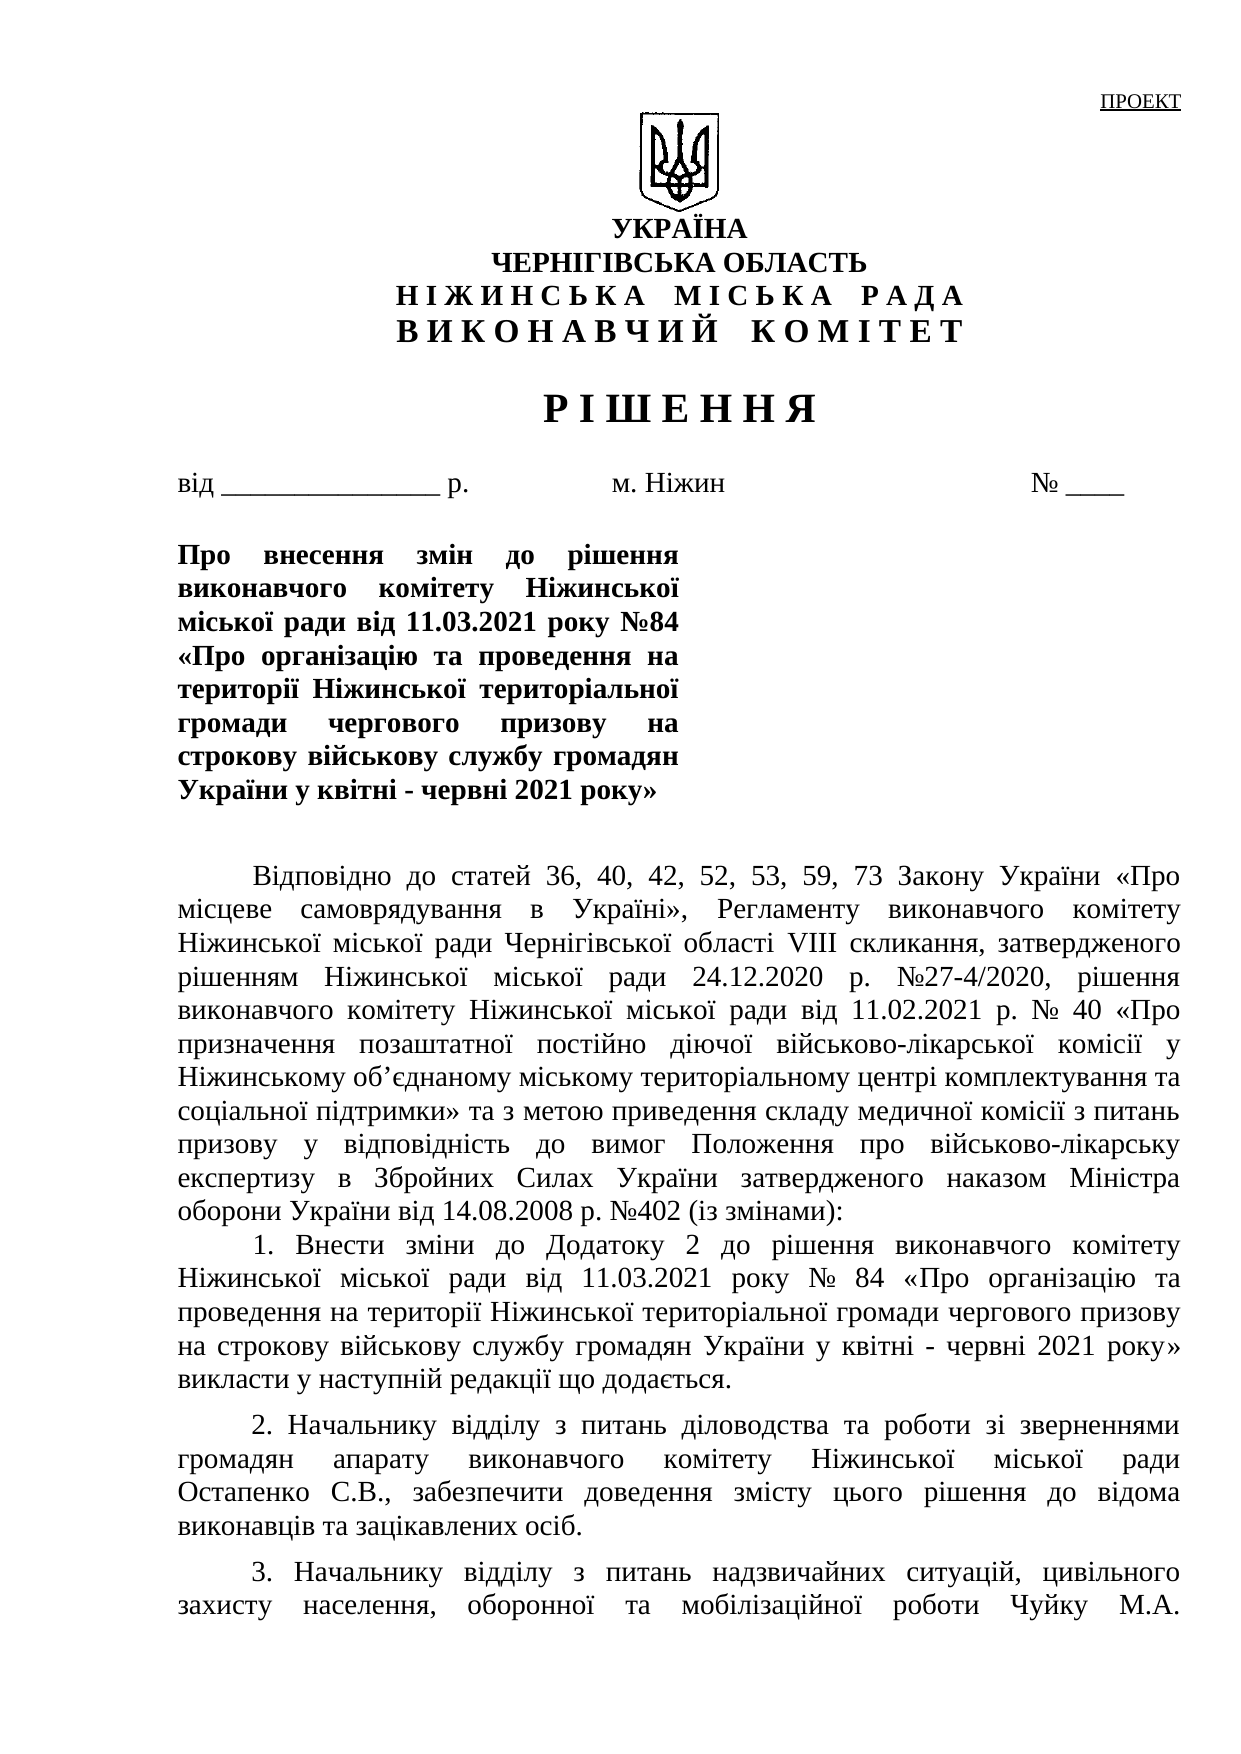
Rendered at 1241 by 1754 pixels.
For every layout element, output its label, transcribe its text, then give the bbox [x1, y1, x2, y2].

text Р І Ш Е Н Н Я [177, 384, 1181, 432]
text Відповідно до статей 36, 40, 42, 52, 53, 59, 73 Закону України «Про місцеве самоврядування в Україні», Регламенту виконавчого комітету Ніжинської міської ради Чернігівської області VIII скликання, затвердженого рішенням Ніжинської міської ради 24.12.2020 р. №27-4/2020, рішення виконавчого комітету Ніжинської міської ради від 11.02.2021 р. № 40 «Про призначення позаштатної постійно діючої військово-лікарської комісії у Ніжинському об’єднаному міському територіальному центрі комплектування та соціальної підтримки» та з метою приведення складу медичної комісії з питань призову у відповідність до вимог Положення про військово-лікарську експертизу в Збройних Силах України затвердженого наказом Міністра оборони України від 14.08.2008 р. №402 (із змінами): [177, 858, 1181, 1227]
text 1. Внести зміни до Додатоку 2 до рішення виконавчого комітету Ніжинської міської ради від 11.03.2021 року № 84 «Про організацію та проведення на території Ніжинської територіальної громади чергового призову на строкову військову службу громадян України у квітні - червні 2021 року» викласти у наступній редакції що додається. [177, 1227, 1181, 1395]
picture [639, 112, 719, 212]
text Про внесення змін до рішення виконавчого комітету Ніжинської міської ради від 11.03.2021 року №84 «Про організацію та проведення на території Ніжинської територіальної громади чергового призову на строкову військову службу громадян України у квітні - червні 2021 року» [177, 537, 679, 805]
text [177, 1554, 1181, 1621]
text ПРОЕКТ [177, 89, 1181, 113]
text В И К О Н А В Ч И Й К О М І Т Е Т [177, 312, 1181, 350]
text 2. Начальнику відділу з питань діловодства та роботи зі зверненнями громадян апарату виконавчого комітету Ніжинської міської ради Остапенко С.В., забезпечити доведення змісту цього рішення до відома виконавців та зацікавлених осіб. [177, 1407, 1181, 1541]
text УКРАЇНА [177, 211, 1181, 245]
text від _______________ р. м. Ніжин № ____ [177, 465, 1181, 499]
text ЧЕРНІГІВСЬКА ОБЛАСТЬ [177, 245, 1181, 278]
text Н І Ж И Н С Ь К А М І С Ь К А Р А Д А [177, 278, 1181, 312]
